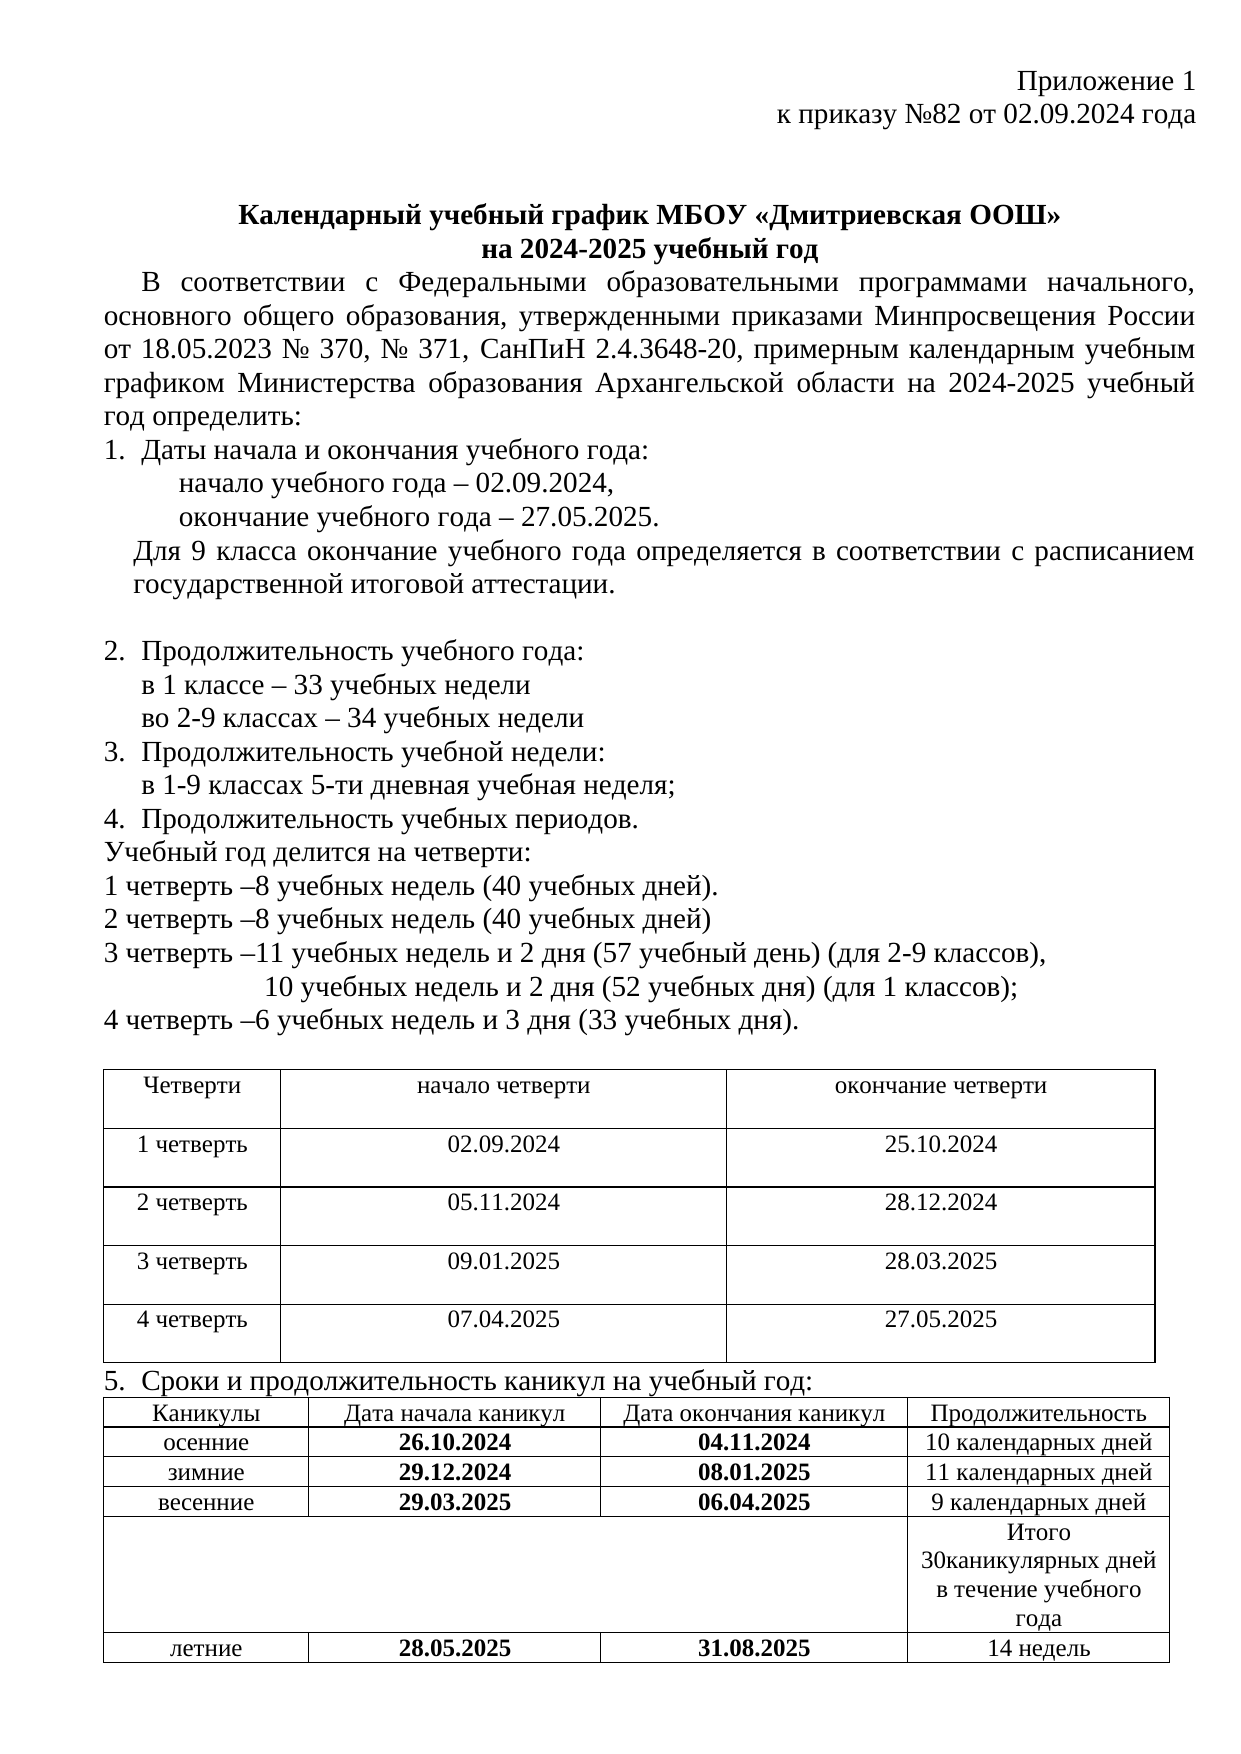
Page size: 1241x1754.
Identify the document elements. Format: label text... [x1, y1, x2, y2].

table_cell 09.01.2025 [281, 1246, 726, 1303]
table_cell 26.10.2024 [309, 1428, 600, 1456]
text 1 четверть –8 учебных недель (40 учебных дней). [103, 868, 1196, 902]
text 3 четверть –11 учебных недель и 2 дня (57 учебный день) (для 2-9 классов), [103, 935, 1196, 969]
list Для 9 класса окончание учебного года определяется в соответствии с расписанием государственной итоговой аттестации. [133, 533, 1196, 600]
table_cell весенние [104, 1487, 308, 1516]
list в 1 классе – 33 учебных недели [141, 667, 1196, 700]
table_cell 11 календарных дней [908, 1457, 1169, 1486]
table_cell 02.09.2024 [281, 1129, 726, 1186]
table_cell 29.03.2025 [309, 1487, 600, 1516]
table_cell 9 календарных дней [908, 1487, 1169, 1516]
table_cell [104, 1517, 907, 1632]
table_cell 3 четверть [104, 1246, 280, 1303]
table_cell 25.10.2024 [727, 1129, 1154, 1186]
table_cell 04.11.2024 [601, 1428, 907, 1456]
list Продолжительность учебных периодов. [103, 801, 1196, 834]
text Приложение 1 [103, 63, 1196, 97]
table_cell 28.12.2024 [727, 1188, 1154, 1245]
text к приказу №82 от 02.09.2024 года [103, 97, 1196, 130]
list в 1-9 классах 5-ти дневная учебная неделя; [141, 767, 1196, 801]
table_cell 31.08.2025 [601, 1633, 907, 1662]
table_header Дата окончания каникул [601, 1398, 907, 1426]
text 10 учебных недель и 2 дня (52 учебных дня) (для 1 классов); [103, 969, 1196, 1002]
table_cell 08.01.2025 [601, 1457, 907, 1486]
table_header начало четверти [281, 1070, 726, 1128]
table_cell 28.03.2025 [727, 1246, 1154, 1303]
table_cell 29.12.2024 [309, 1457, 600, 1486]
table_header Четверти [104, 1070, 280, 1128]
table_cell 07.04.2025 [281, 1305, 726, 1362]
text Учебный год делится на четверти: [103, 834, 1196, 868]
text 2 четверть –8 учебных недель (40 учебных дней) [103, 902, 1196, 935]
list Сроки и продолжительность каникул на учебный год: [103, 1363, 1196, 1397]
list Продолжительность учебного года: [103, 633, 1196, 667]
table_cell 06.04.2025 [601, 1487, 907, 1516]
table_header Дата начала каникул [309, 1398, 600, 1426]
text 4 четверть –6 учебных недель и 3 дня (33 учебных дня). [103, 1002, 1196, 1036]
table_header Каникулы [104, 1398, 308, 1426]
table_cell 14 недель [908, 1633, 1169, 1662]
table_cell Итого 30каникулярных дней в течение учебного года [908, 1517, 1169, 1632]
table_cell осенние [104, 1428, 308, 1456]
list Даты начала и окончания учебного года: [103, 432, 1196, 466]
list окончание учебного года – 27.05.2025. [178, 499, 1196, 533]
table_cell зимние [104, 1457, 308, 1486]
list начало учебного года – 02.09.2024, [178, 466, 1196, 499]
table_cell летние [104, 1633, 308, 1662]
table_header Продолжительность [908, 1398, 1169, 1426]
table_cell 2 четверть [104, 1188, 280, 1245]
table_cell 10 календарных дней [908, 1428, 1169, 1456]
table_cell 1 четверть [104, 1129, 280, 1186]
table_cell 27.05.2025 [727, 1305, 1154, 1362]
list Продолжительность учебной недели: [103, 734, 1196, 767]
table_cell 05.11.2024 [281, 1188, 726, 1245]
text на 2024-2025 учебный год [103, 231, 1196, 264]
text Календарный учебный график МБОУ «Дмитриевская ООШ» [103, 197, 1196, 231]
table_cell 4 четверть [104, 1305, 280, 1362]
text В соответствии с Федеральными образовательными программами начального, основного общего образования, утвержденными приказами Минпросвещения России от 18.05.2023 № 370, № 371, СанПиН 2.4.3648-20, примерным календарным учебным графиком Министерства образования Архангельской области на 2024-2025 учебный год определить: [103, 264, 1196, 432]
list во 2-9 классах – 34 учебных недели [141, 700, 1196, 734]
table_cell 28.05.2025 [309, 1633, 600, 1662]
table_header окончание четверти [727, 1070, 1154, 1128]
